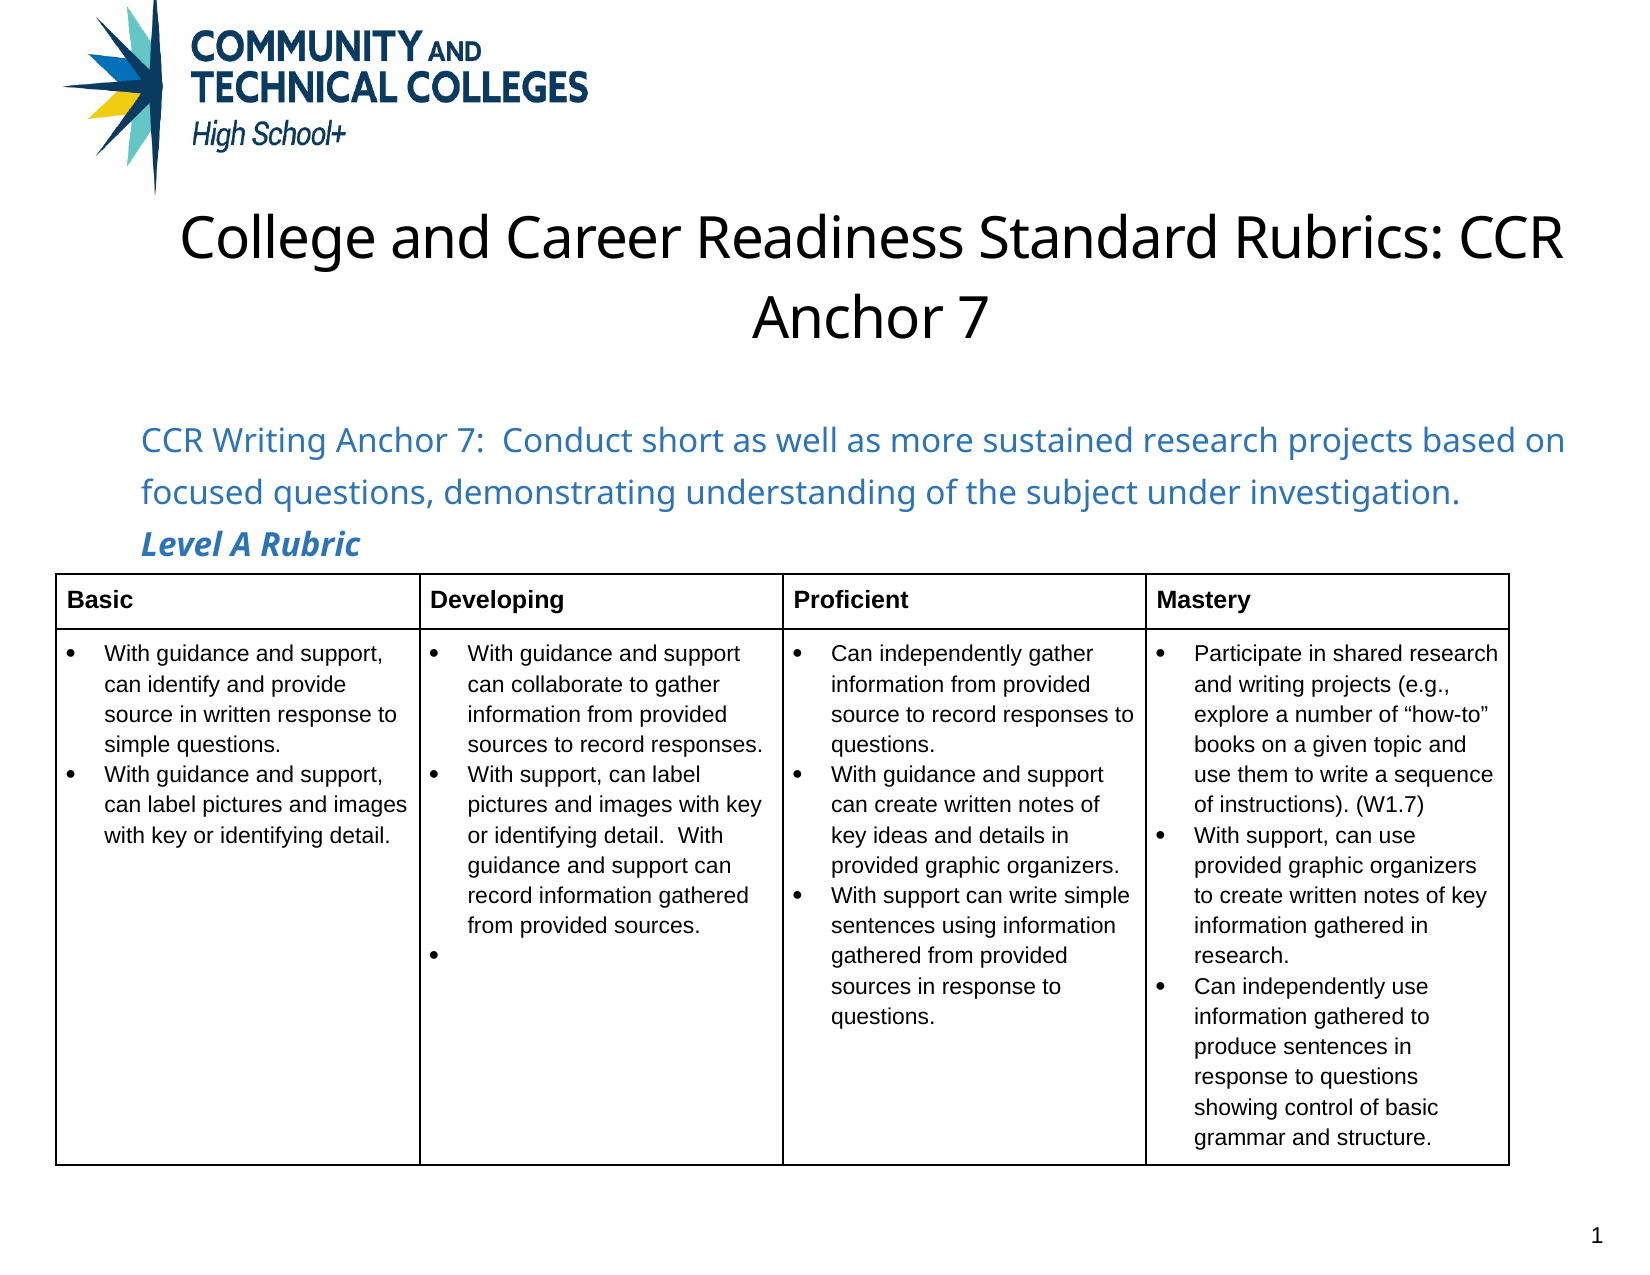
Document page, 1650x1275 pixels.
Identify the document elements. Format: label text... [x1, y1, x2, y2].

title College and Career Readiness Standard Rubrics: CCR Anchor 7 [141, 196, 1603, 355]
table_header Proficient [784, 575, 1145, 628]
table_cell Can independently gather information from provided source to record responses to questions. With guidance and support can create written notes of key ideas and details in provided graphic organizers. With support can write simple sentences using information gathered from provided sources in response to questions. [784, 630, 1145, 1164]
subtitle CCR Writing Anchor 7: Conduct short as well as more sustained research projects based on focused questions, demonstrating understanding of the subject under investigation. Level A Rubric [141, 416, 1603, 566]
table_cell With guidance and support can collaborate to gather information from provided sources to record responses. With support, can label pictures and images with key or identifying detail. With guidance and support can record information gathered from provided sources. [421, 630, 782, 1164]
table_cell Participate in shared research and writing projects (e.g., explore a number of “how-to” books on a given topic and use them to write a sequence of instructions). (W1.7) With support, can use provided graphic organizers to create written notes of key information gathered in research. Can independently use information gathered to produce sentences in response to questions showing control of basic grammar and structure. [1147, 630, 1508, 1164]
table_cell With guidance and support, can identify and provide source in written response to simple questions. With guidance and support, can label pictures and images with key or identifying detail. [57, 630, 419, 1164]
table_header Mastery [1147, 575, 1508, 628]
table_header Developing [421, 575, 782, 628]
table_header Basic [57, 575, 419, 628]
picture [62, 0, 593, 196]
